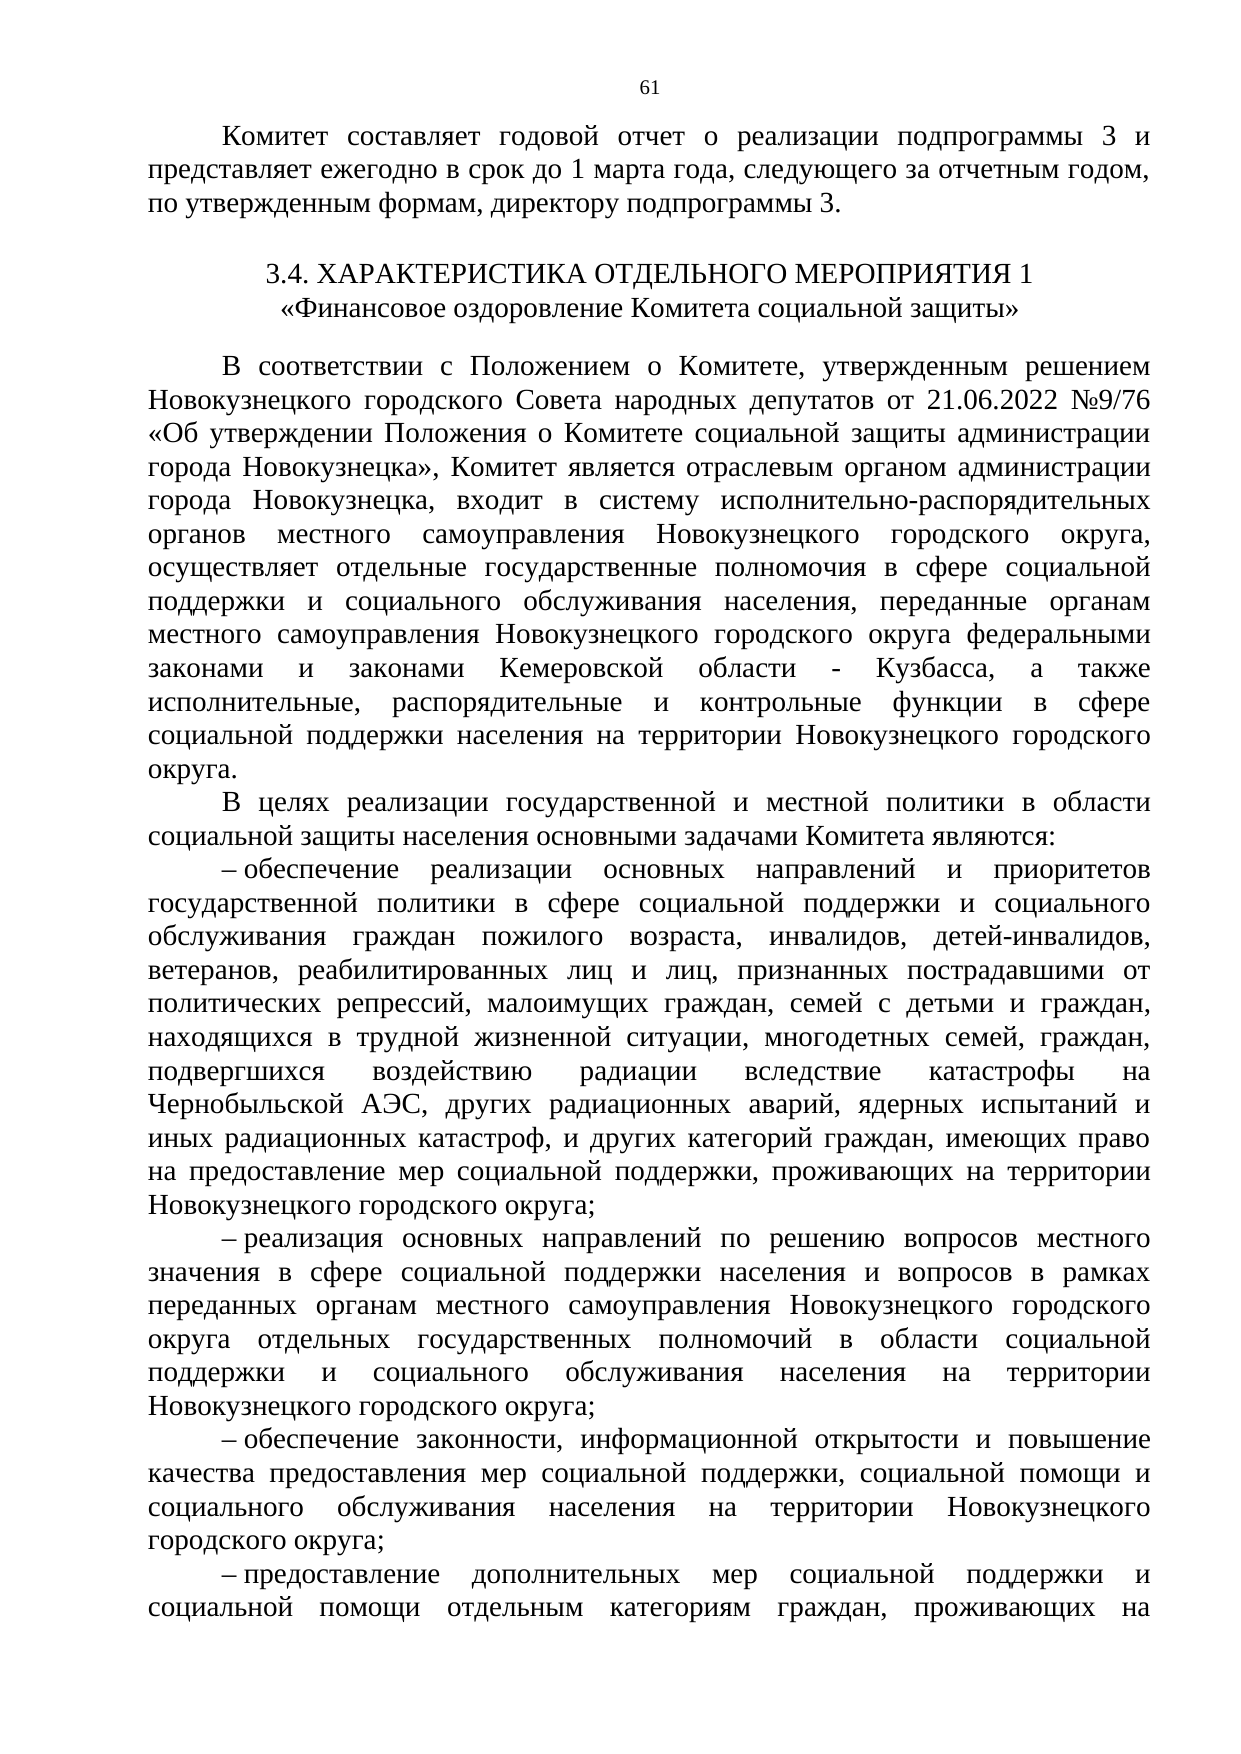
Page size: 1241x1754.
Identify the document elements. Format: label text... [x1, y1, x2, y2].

text – обеспечение реализации основных направлений и приоритетов государственной политики в сфере социальной поддержки и социального обслуживания граждан пожилого возраста, инвалидов, детей-инвалидов, ветеранов, реабилитированных лиц и лиц, признанных пострадавшими от политических репрессий, малоимущих граждан, семей с детьми и граждан, находящихся в трудной жизненной ситуации, многодетных семей, граждан, подвергшихся воздействию радиации вследствие катастрофы на Чернобыльской АЭС, других радиационных аварий, ядерных испытаний и иных радиационных катастроф, и других категорий граждан, имеющих право на предоставление мер социальной поддержки, проживающих на территории Новокузнецкого городского округа; [148, 851, 1152, 1220]
text – реализация основных направлений по решению вопросов местного значения в сфере социальной поддержки населения и вопросов в рамках переданных органам местного самоуправления Новокузнецкого городского округа отдельных государственных полномочий в области социальной поддержки и социального обслуживания населения на территории Новокузнецкого городского округа; [148, 1220, 1152, 1422]
text – обеспечение законности, информационной открытости и повышение качества предоставления мер социальной поддержки, социальной помощи и социального обслуживания населения на территории Новокузнецкого городского округа; [148, 1422, 1152, 1556]
text Комитет составляет годовой отчет о реализации подпрограммы 3 и представляет ежегодно в срок до 1 марта года, следующего за отчетным годом, по утвержденным формам, директору подпрограммы 3. [148, 118, 1152, 219]
text В соответствии с Положением о Комитете, утвержденным решением Новокузнецкого городского Совета народных депутатов от 21.06.2022 №9/76 «Об утверждении Положения о Комитете социальной защиты администрации города Новокузнецка», Комитет является отраслевым органом администрации города Новокузнецка, входит в систему исполнительно-распорядительных органов местного самоуправления Новокузнецкого городского округа, осуществляет отдельные государственные полномочия в сфере социальной поддержки и социального обслуживания населения, переданные органам местного самоуправления Новокузнецкого городского округа федеральными законами и законами Кемеровской области - Кузбасса, а также исполнительные, распорядительные и контрольные функции в сфере социальной поддержки населения на территории Новокузнецкого городского округа. [148, 348, 1152, 784]
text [148, 1556, 1152, 1623]
text В целях реализации государственной и местной политики в области социальной защиты населения основными задачами Комитета являются: [148, 784, 1152, 851]
text 3.4. ХАРАКТЕРИСТИКА ОТДЕЛЬНОГО МЕРОПРИЯТИЯ 1 «Финансовое оздоровление Комитета социальной защиты» [148, 256, 1152, 323]
